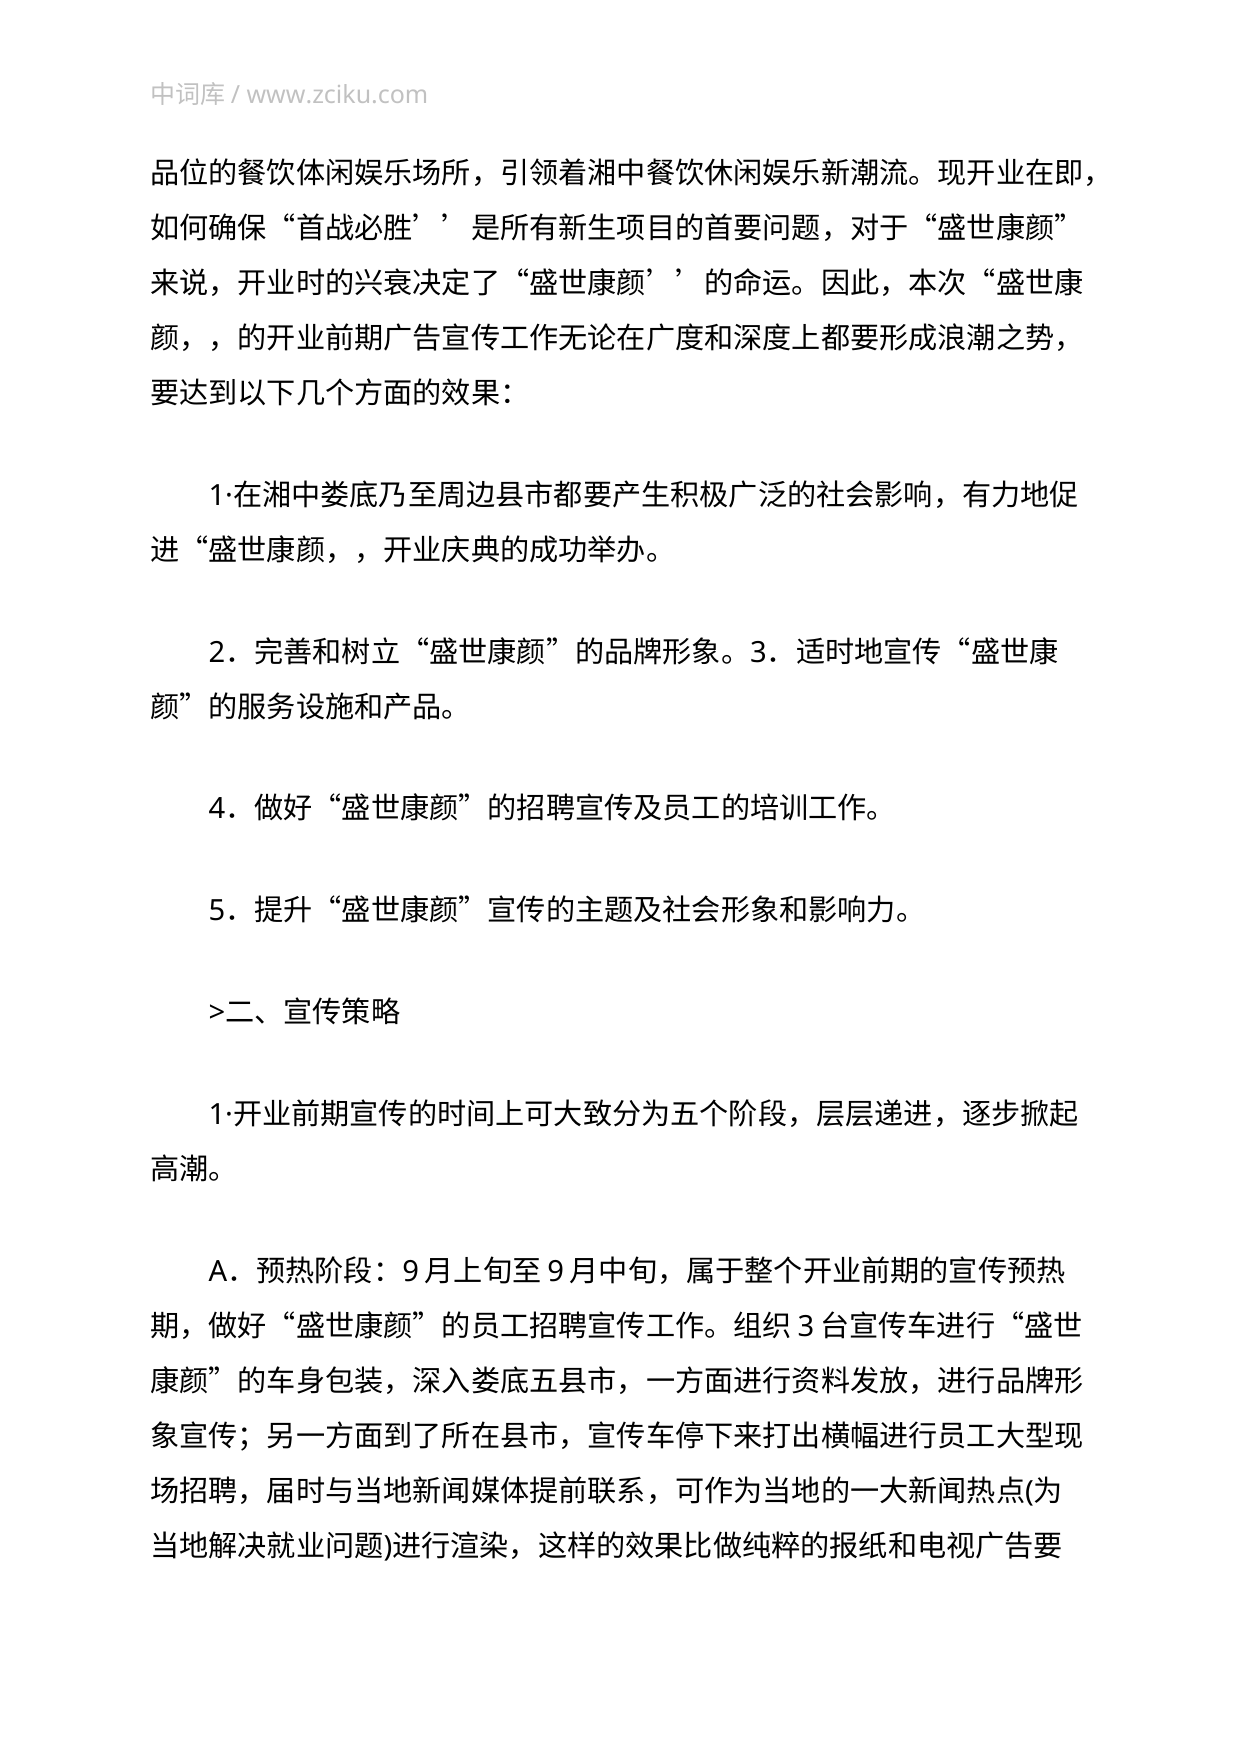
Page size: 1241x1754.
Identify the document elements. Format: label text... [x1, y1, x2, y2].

text >二、宣传策略 [150, 989, 1090, 1031]
text 1·开业前期宣传的时间上可大致分为五个阶段，层层递进，逐步掀起高潮。 [150, 1091, 1090, 1188]
text 1·在湘中娄底乃至周边县市都要产生积极广泛的社会影响，有力地促进“盛世康颜，，开业庆典的成功举办。 [150, 471, 1090, 569]
text 4．做好“盛世康颜”的招聘宣传及员工的培训工作。 [150, 785, 1090, 827]
text 5．提升“盛世康颜”宣传的主题及社会形象和影响力。 [150, 887, 1090, 929]
text 2．完善和树立“盛世康颜”的品牌形象。3．适时地宣传“盛世康颜”的服务设施和产品。 [150, 628, 1090, 725]
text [150, 150, 1090, 412]
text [150, 1248, 1090, 1565]
